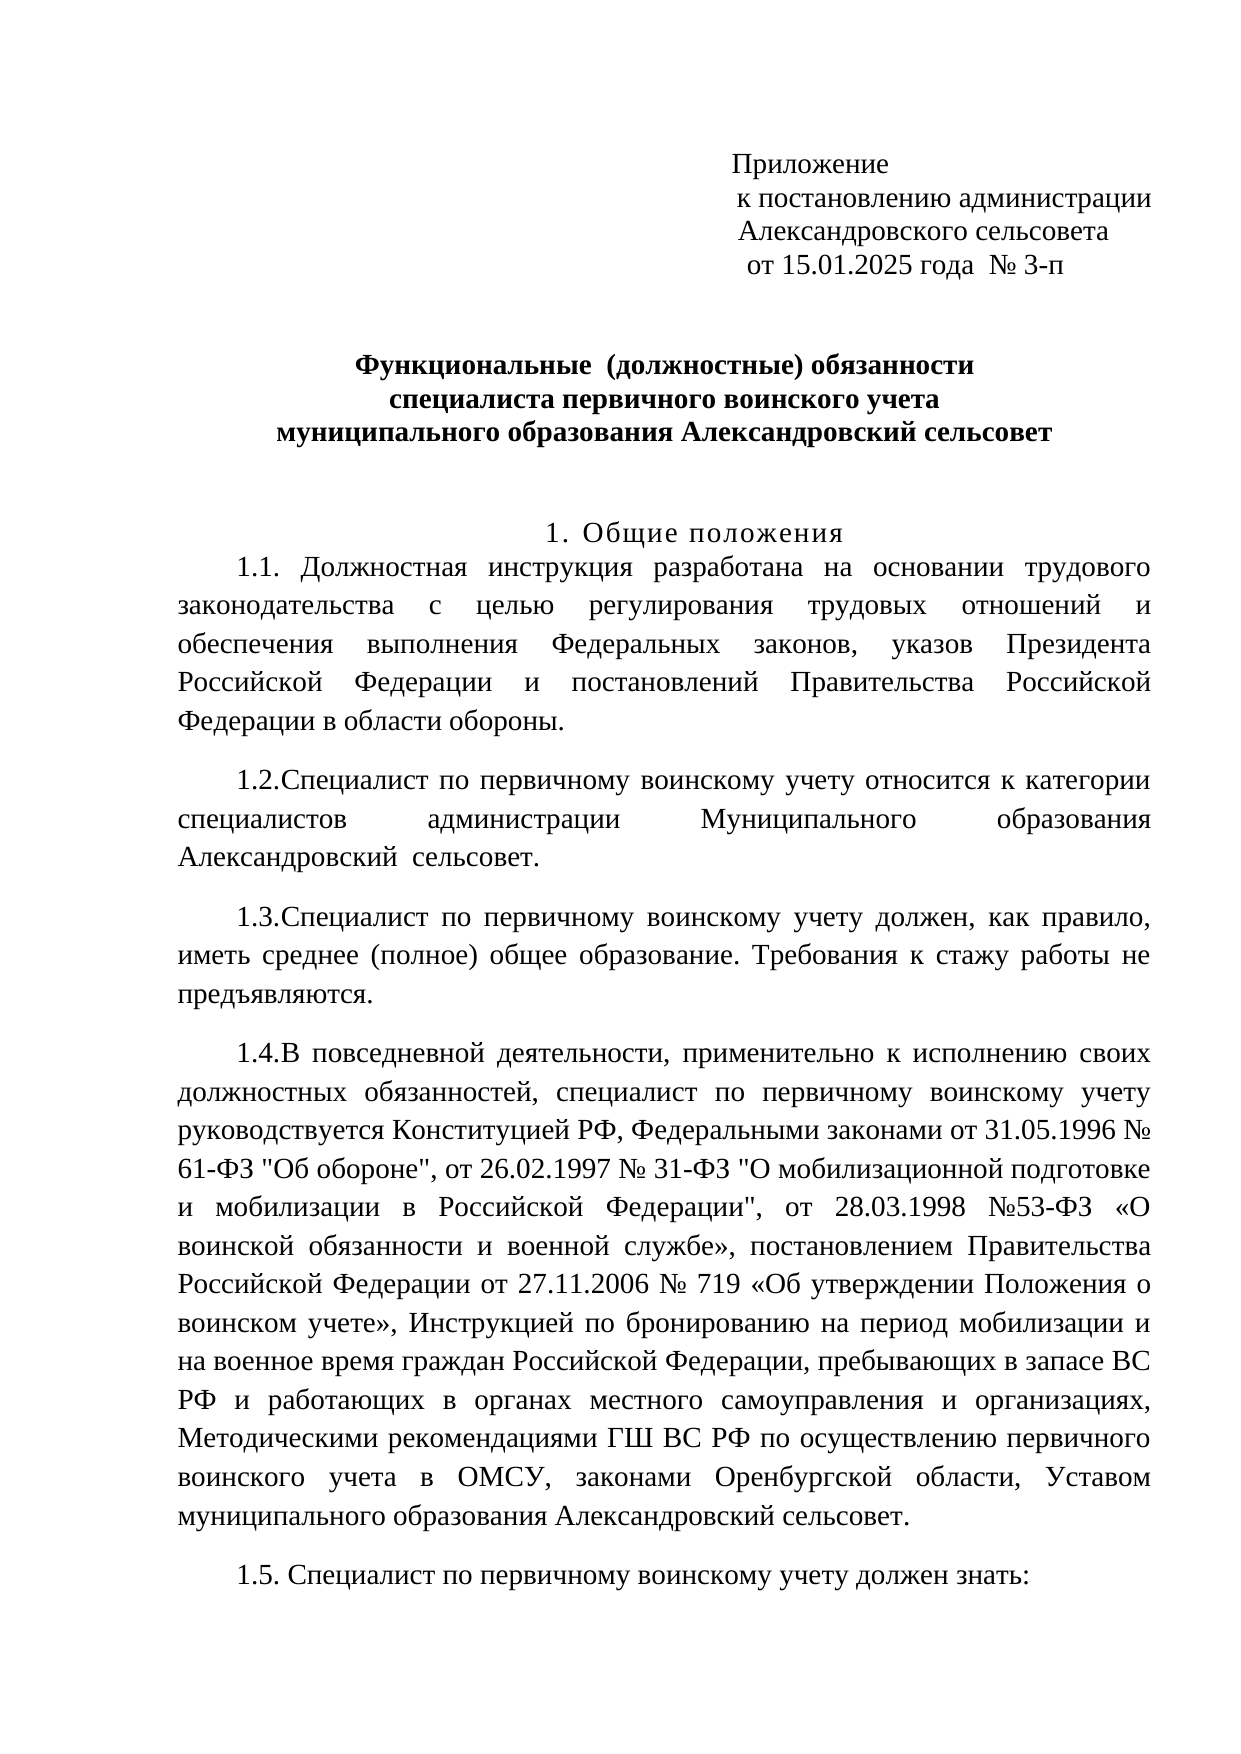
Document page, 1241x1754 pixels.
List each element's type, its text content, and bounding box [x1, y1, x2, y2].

text 1.5. Специалист по первичному воинскому учету должен знать: [177, 1557, 1152, 1591]
text 1.3. Специалист по первичному воинскому учету должен, как правило, иметь среднее (полное) общее образование. Требования к стажу работы не предъявляются. [177, 899, 1152, 1009]
list Общие положения [236, 515, 1152, 549]
text от 15.01.2025 года № 3-п [177, 247, 1152, 280]
text 1.4. В повседневной деятельности, применительно к исполнению своих должностных обязанностей, специалист по первичному воинскому учету руководствуется Конституцией РФ, Федеральными законами от 31.05.1996 № 61-ФЗ "Об обороне", от 26.02.1997 № 31-ФЗ "О мобилизационной подготовке и мобилизации в Российской Федерации", от 28.03.1998 №53-ФЗ «О воинской обязанности и военной службе», постановлением Правительства Российской Федерации от 27.11.2006 № 719 «Об утверждении Положения о воинском учете», Инструкцией по бронированию на период мобилизации и на военное время граждан Российской Федерации, пребывающих в запасе ВС РФ и работающих в органах местного самоуправления и организациях, Методическими рекомендациями ГШ ВС РФ по осуществлению первичного воинского учета в ОМСУ, законами Оренбургской области, Уставом муниципального образования Александровский сельсовет. [177, 1035, 1152, 1531]
text муниципального образования Александровский сельсовет [177, 414, 1152, 448]
text к постановлению администрации [177, 180, 1152, 213]
text Функциональные (должностные) обязанности специалиста первичного воинского учета [177, 347, 1152, 414]
text Александровского сельсовета [177, 213, 1152, 247]
text 1.1. Должностная инструкция разработана на основании трудового законодательства с целью регулирования трудовых отношений и обеспечения выполнения Федеральных законов, указов Президента Российской Федерации и постановлений Правительства Российской Федерации в области обороны. [177, 549, 1152, 736]
text Приложение [177, 146, 1152, 180]
text 1.2. Специалист по первичному воинскому учету относится к категории специалистов администрации Муниципального образования Александровский сельсовет. [177, 762, 1152, 873]
